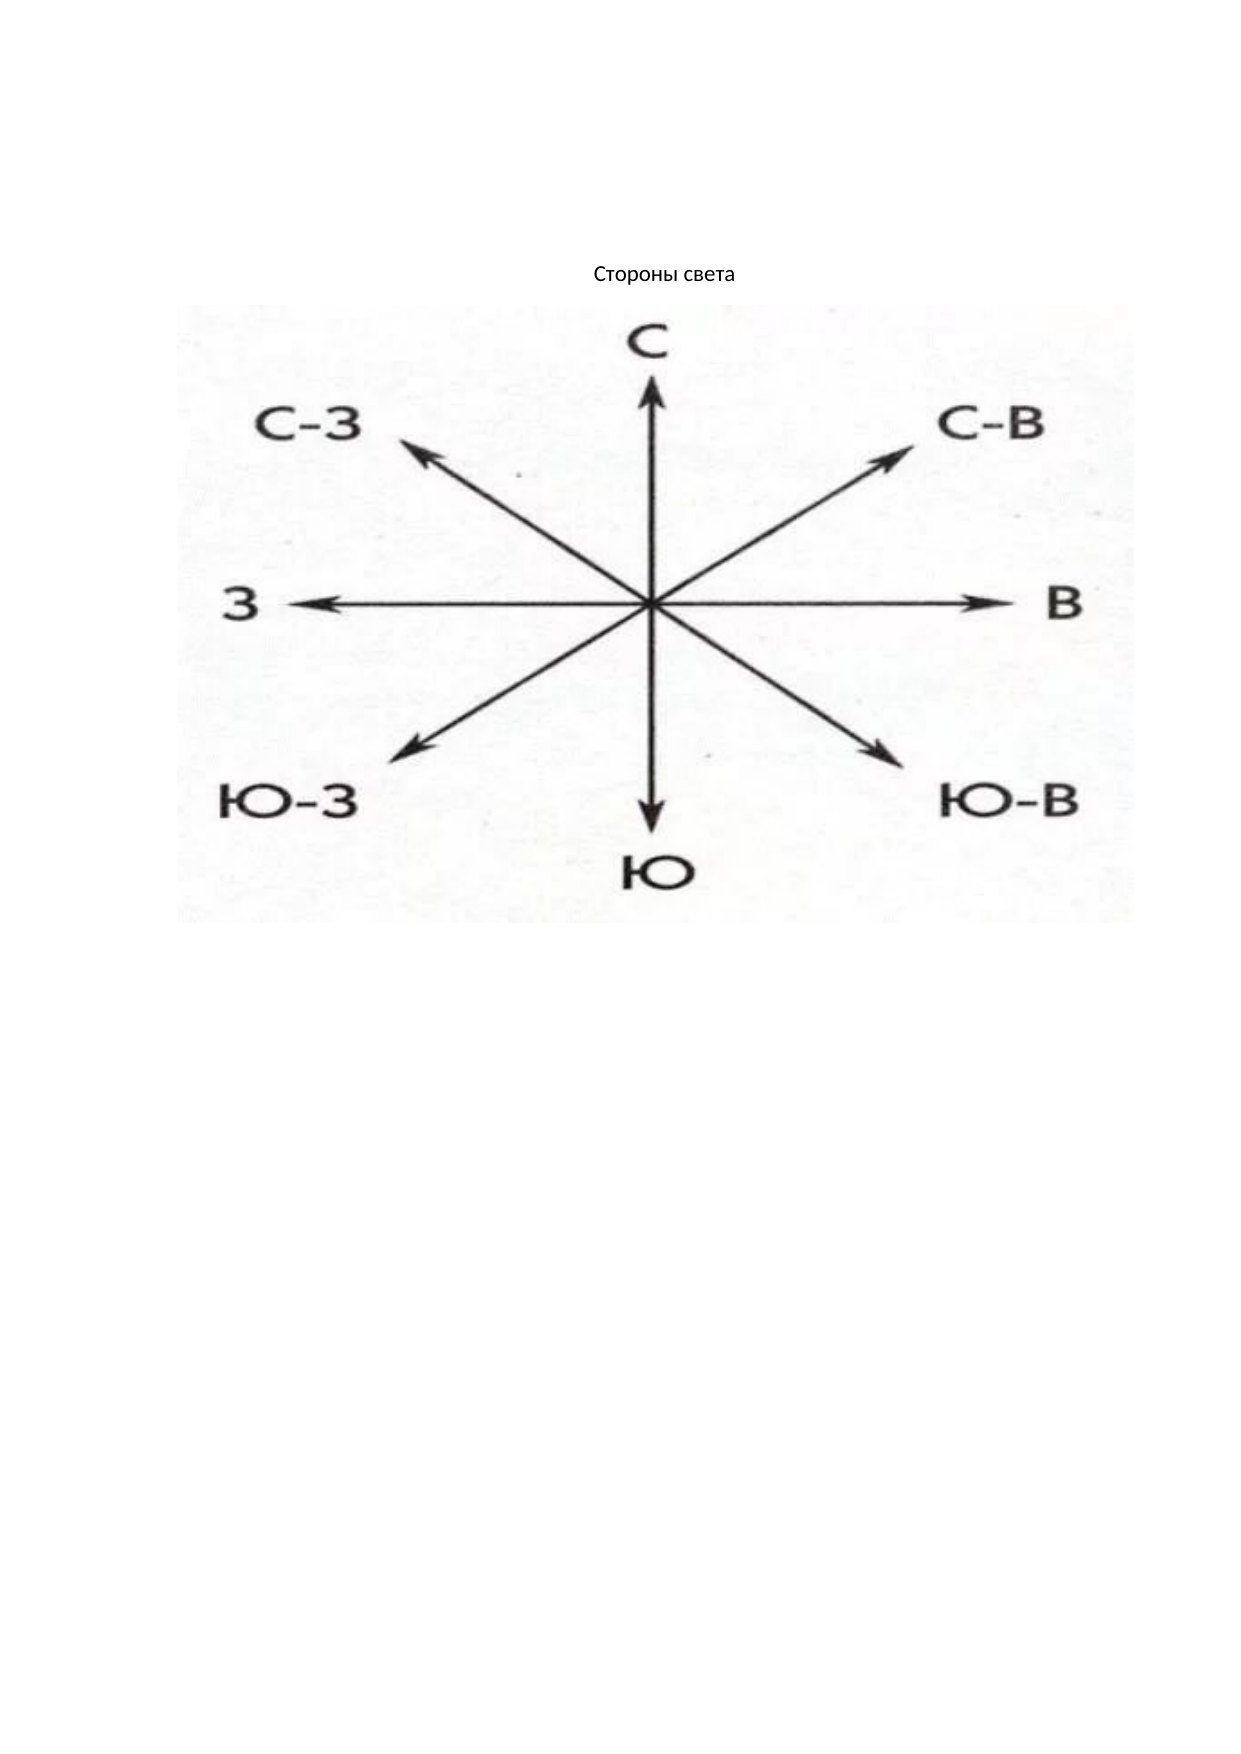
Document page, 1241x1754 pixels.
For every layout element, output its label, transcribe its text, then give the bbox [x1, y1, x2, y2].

text Стороны света [177, 259, 1152, 287]
picture [177, 305, 1134, 923]
